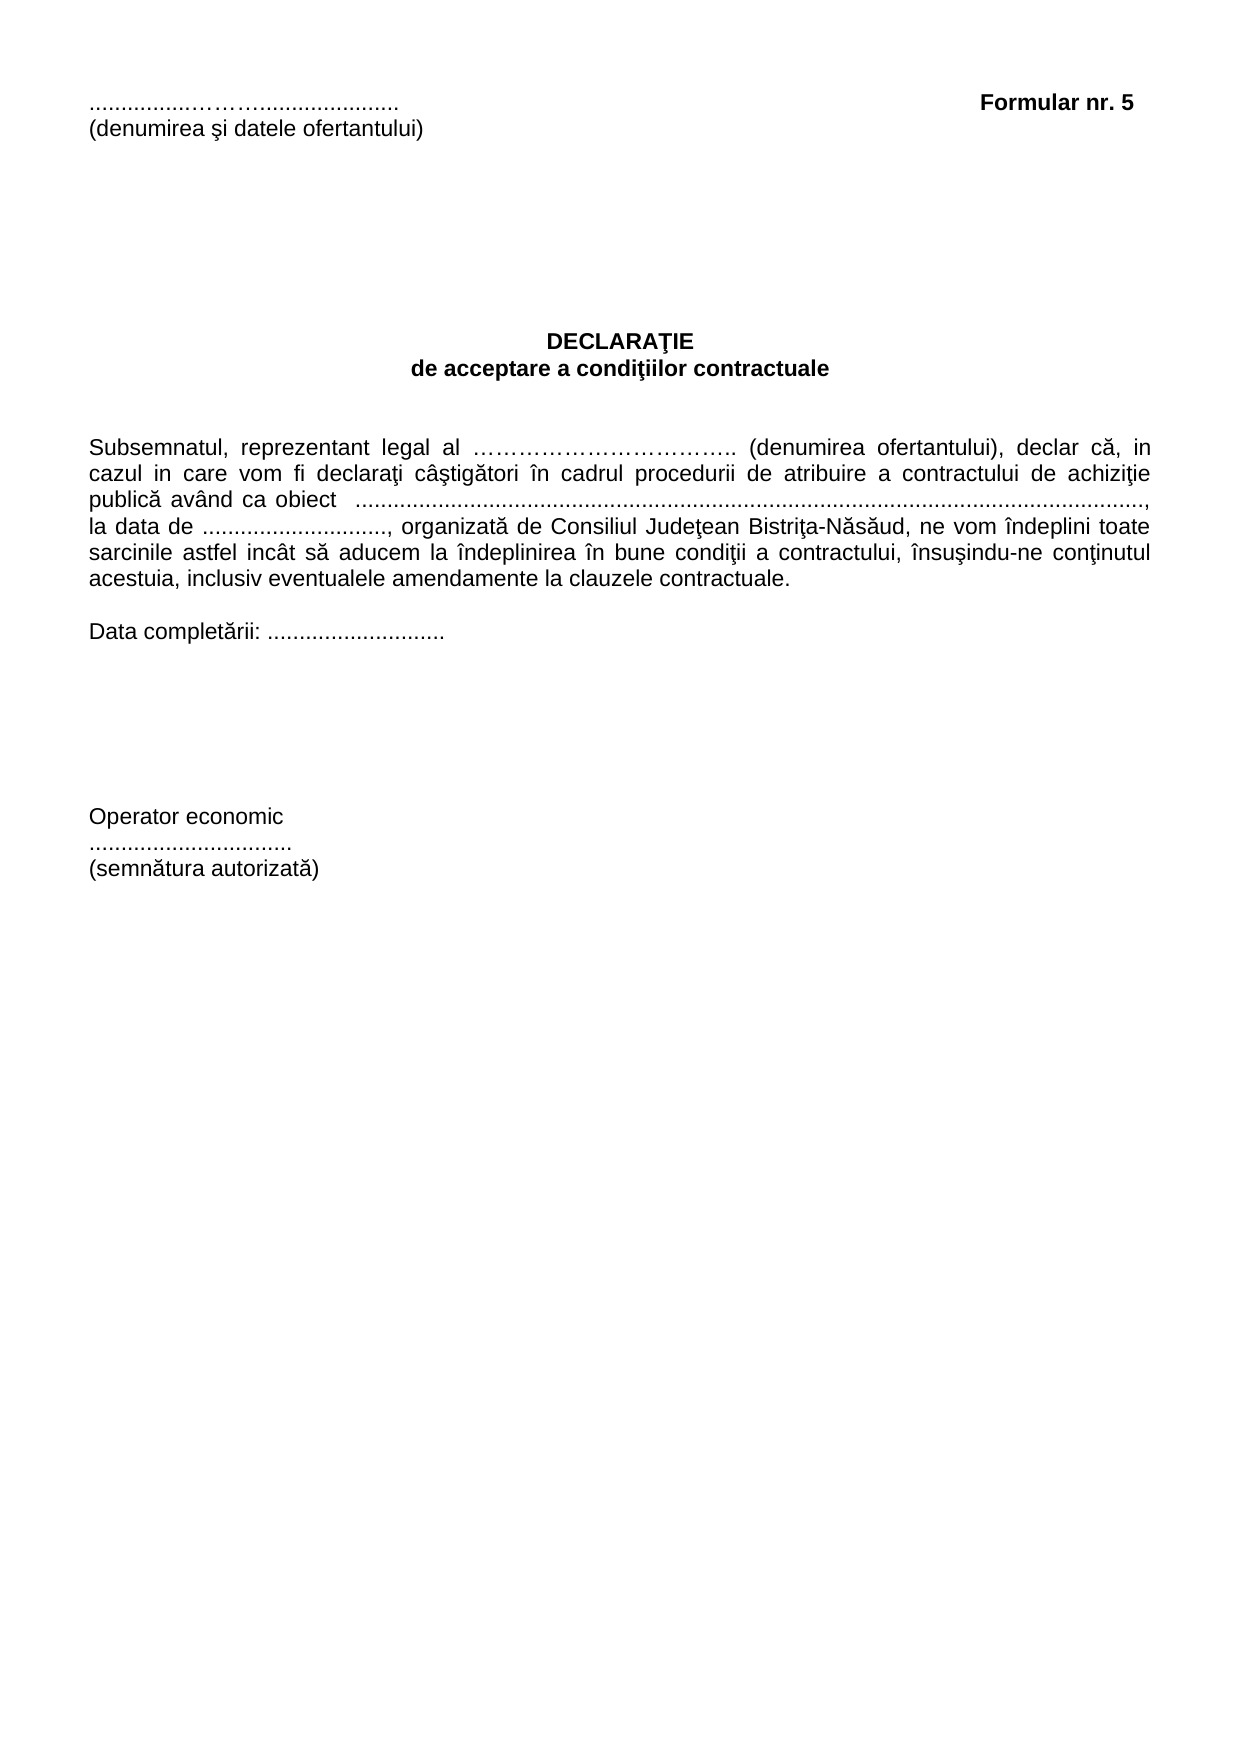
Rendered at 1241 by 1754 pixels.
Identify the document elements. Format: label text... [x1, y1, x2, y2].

text (denumirea şi datele ofertantului) [89, 115, 1152, 141]
text (semnătura autorizată) [89, 855, 1152, 882]
text Subsemnatul, reprezentant legal al …………………………….. (denumirea ofertantului), declar că, in cazul in care vom fi declaraţi câştigători în cadrul procedurii de atribuire a contractului de achiziţie publică având ca obiect ............................................................................................................................, la data de ............................., organizată de Consiliul Judeţean Bistriţa-Năsăud, ne vom îndeplini toate sarcinile astfel incât să aducem la îndeplinirea în bune condiţii a contractului, însuşindu-ne conţinutul acestuia, inclusiv eventualele amendamente la clauzele contractuale. [89, 434, 1152, 592]
text ................………...................... Formular nr. 5 [89, 89, 1152, 115]
text Operator economic [89, 803, 1152, 829]
text Data completării: ............................ [89, 618, 1152, 644]
text de acceptare a condiţiilor contractuale [89, 354, 1152, 381]
text ................................ [89, 829, 1152, 855]
text DECLARAŢIE [89, 328, 1152, 354]
